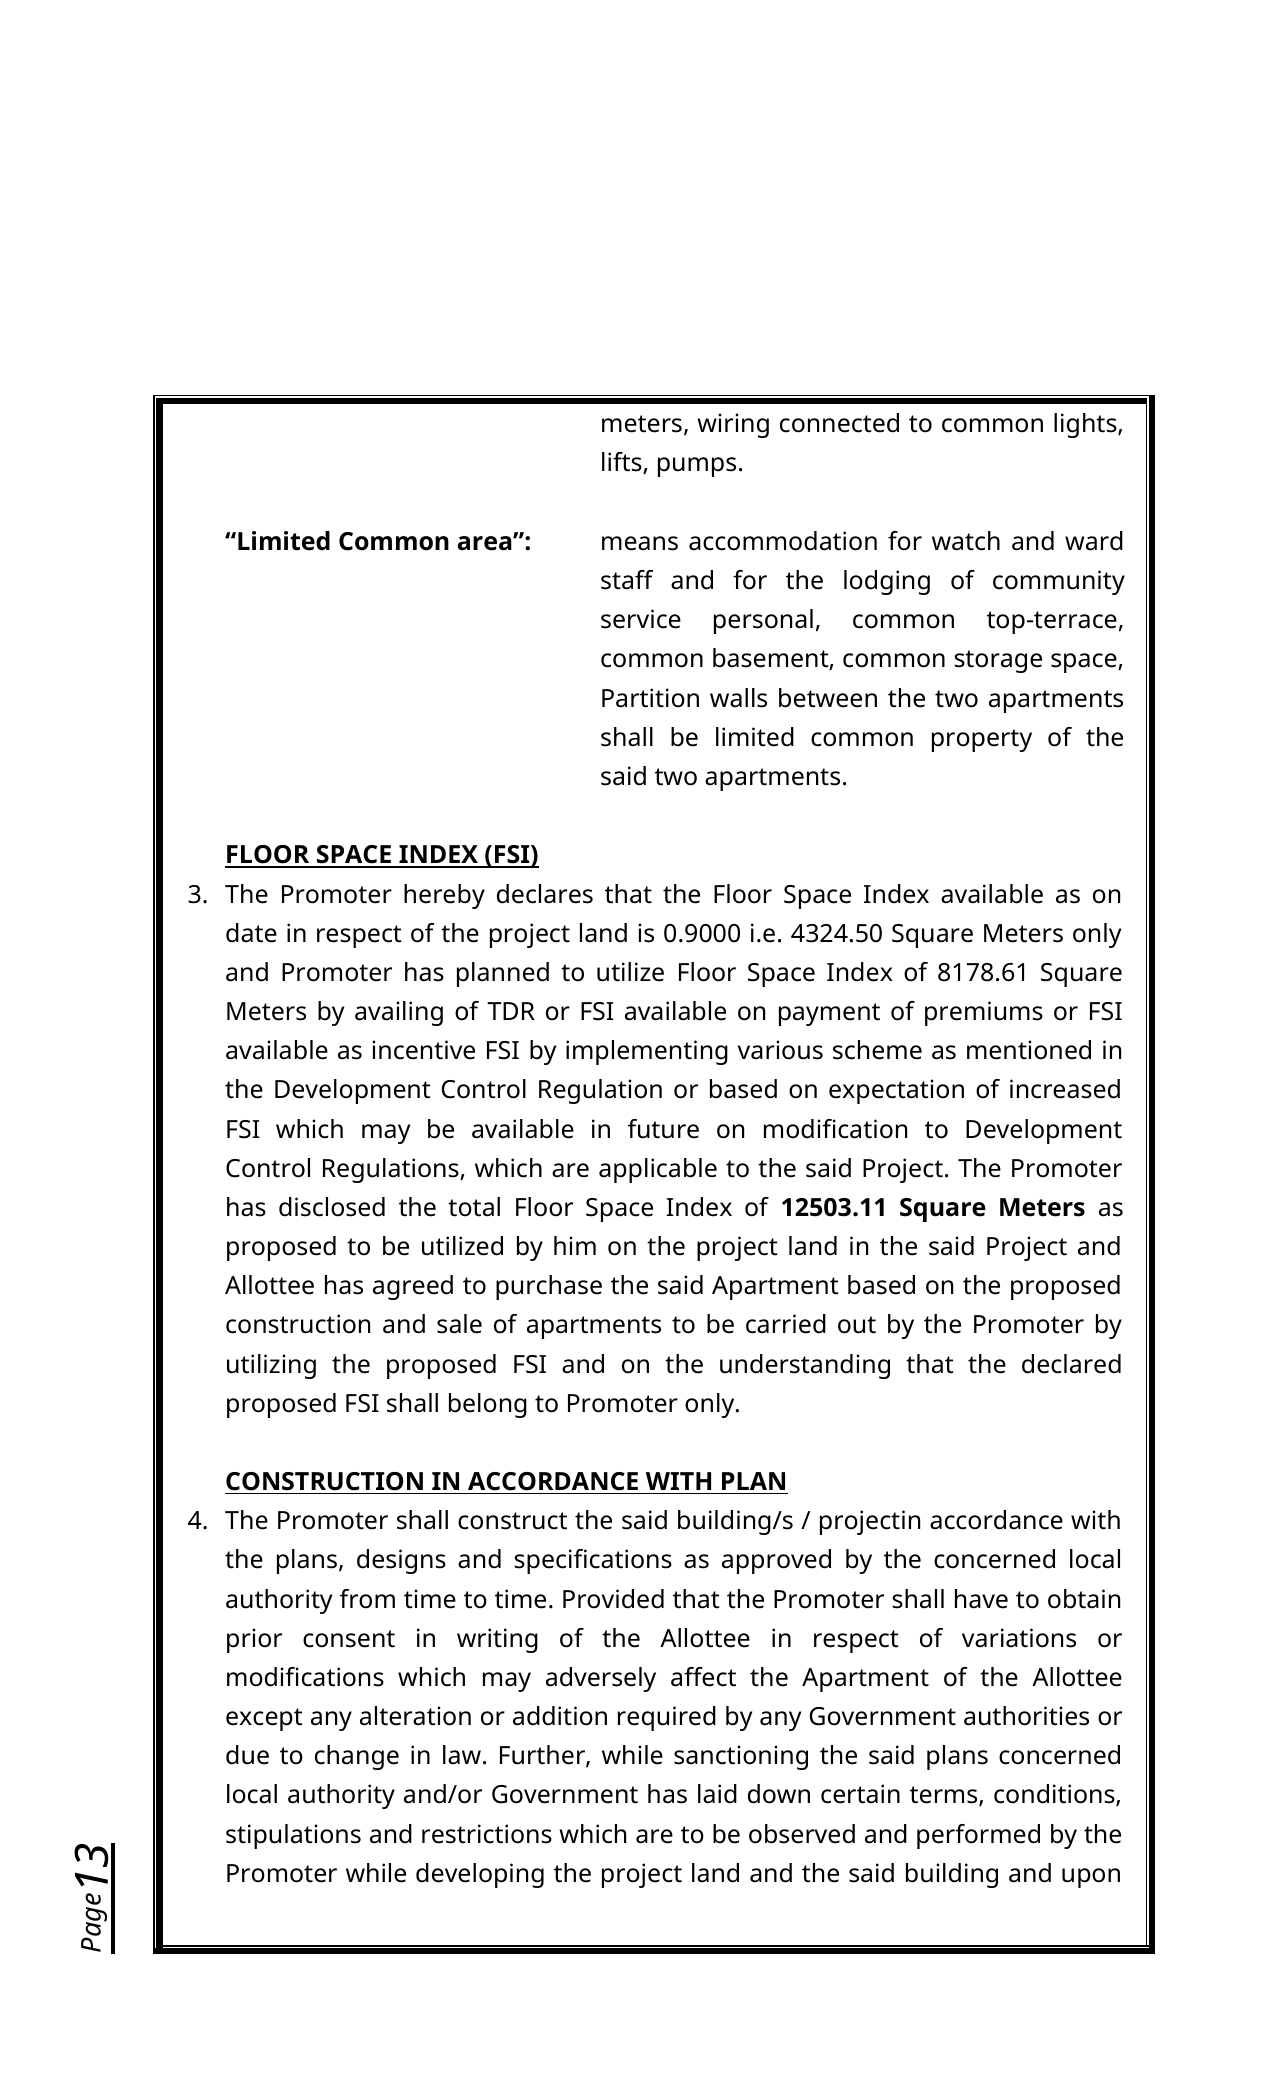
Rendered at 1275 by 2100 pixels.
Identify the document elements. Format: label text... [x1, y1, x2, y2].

text CONSTRUCTION IN ACCORDANCE WITH PLAN [225, 1464, 1124, 1498]
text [225, 406, 1125, 479]
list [187, 1503, 1124, 1889]
list The Promoter hereby declares that the Floor Space Index available as on date in respect of the project land is 0.9000 i.e. 4324.50 Square Meters only and Promoter has planned to utilize Floor Space Index of 8178.61 Square Meters by availing of TDR or FSI available on payment of premiums or FSI available as incentive FSI by implementing various scheme as mentioned in the Development Control Regulation or based on expectation of increased FSI which may be available in future on modification to Development Control Regulations, which are applicable to the said Project. The Promoter has disclosed the total Floor Space Index of 12503.11 Square Meters as proposed to be utilized by him on the project land in the said Project and Allottee has agreed to purchase the said Apartment based on the proposed construction and sale of apartments to be carried out by the Promoter by utilizing the proposed FSI and on the understanding that the declared proposed FSI shall belong to Promoter only. [187, 876, 1124, 1419]
text FLOOR SPACE INDEX (FSI) [225, 837, 1125, 871]
text “Limited Common area”: means accommodation for watch and ward staff and for the lodging of community service personal, common top-terrace, common basement, common storage space, Partition walls between the two apartments shall be limited common property of the said two apartments. [225, 524, 1125, 793]
